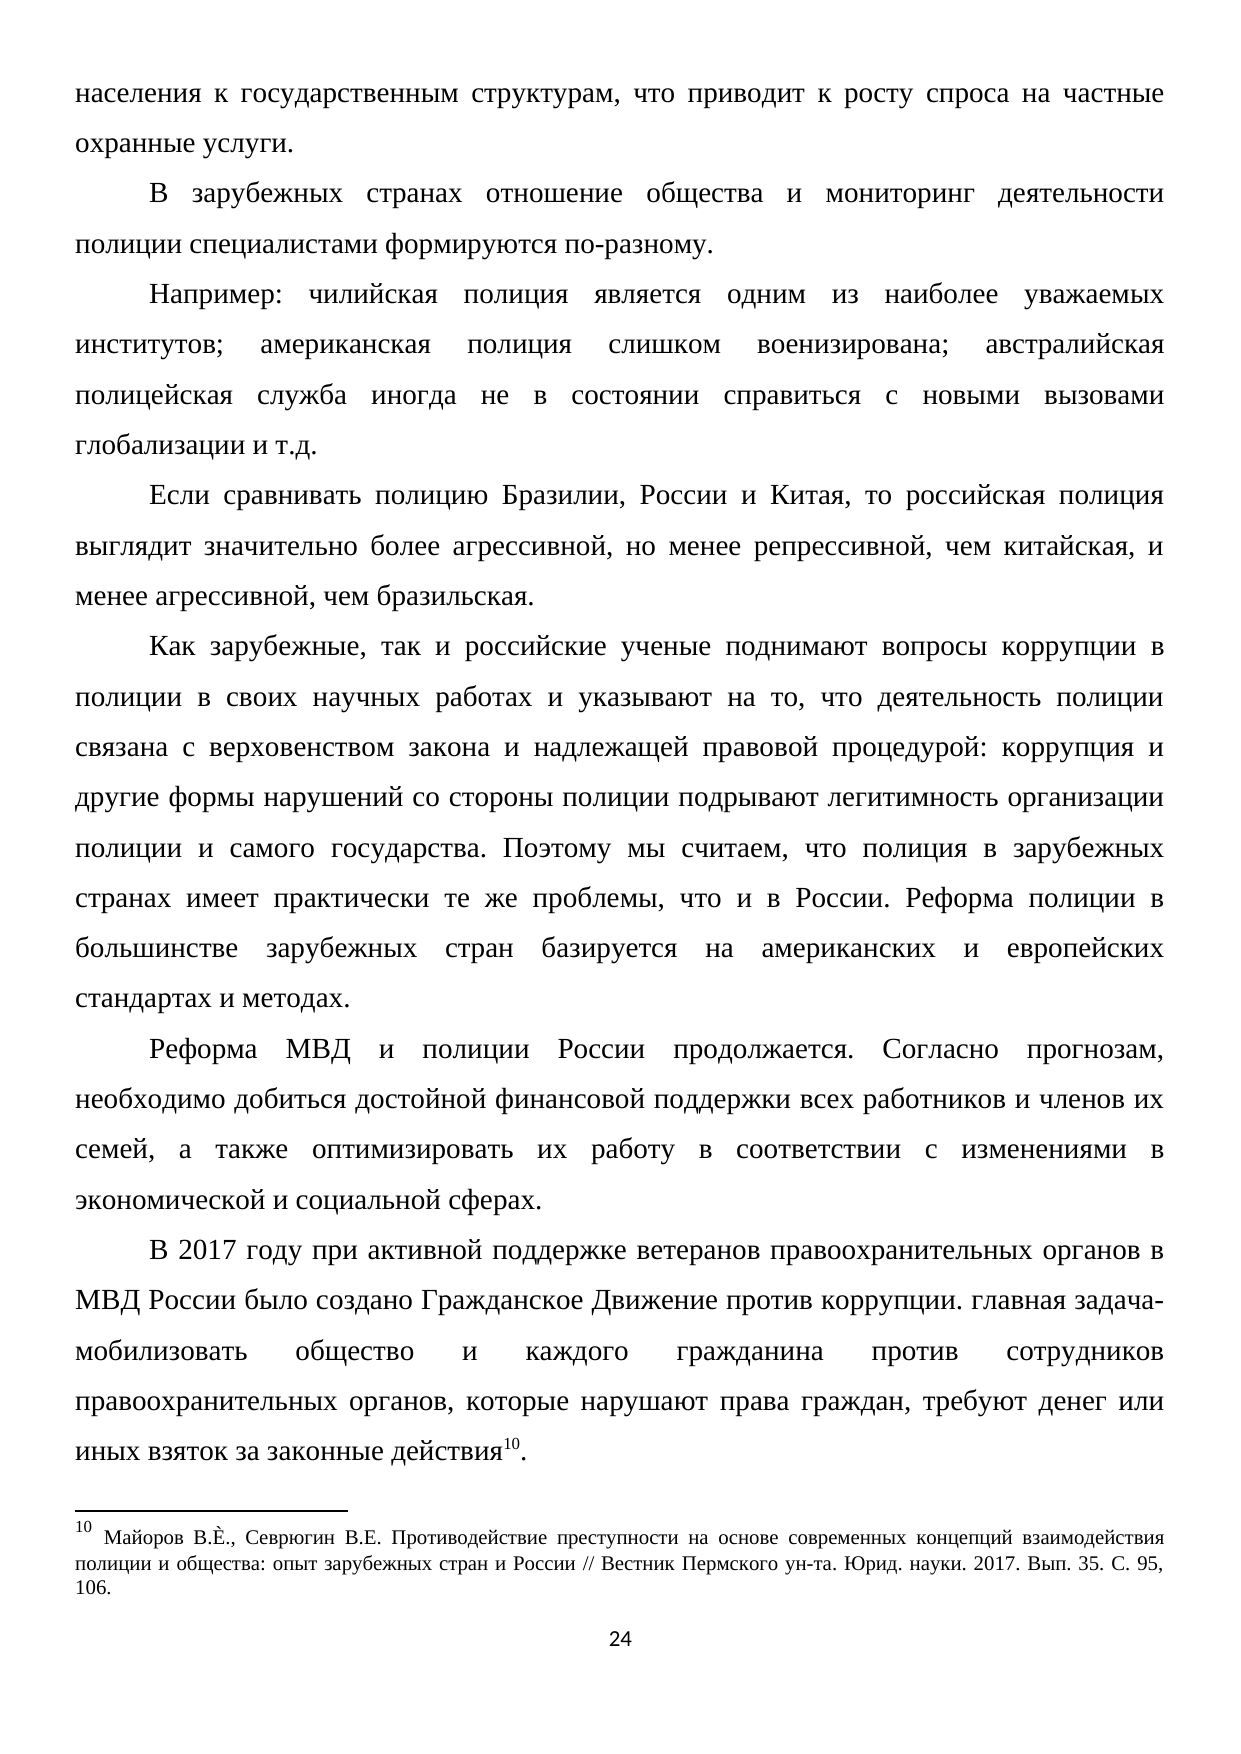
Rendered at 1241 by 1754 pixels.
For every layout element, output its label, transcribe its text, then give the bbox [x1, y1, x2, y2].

text Как зарубежные, так и российские ученые поднимают вопросы коррупции в полиции в своих научных работах и указывают на то, что деятельность полиции связана с верховенством закона и надлежащей правовой процедурой: коррупция и другие формы нарушений со стороны полиции подрывают легитимность организации полиции и самого государства. Поэтому мы считаем, что полиция в зарубежных странах имеет практически те же проблемы, что и в России. Реформа полиции в большинстве зарубежных стран базируется на американских и европейских стандартах и методах. [75, 628, 1165, 1014]
text Например: чилийская полиция является одним из наиболее уважаемых институтов; американская полиция слишком военизирована; австралийская полицейская служба иногда не в состоянии справиться с новыми вызовами глобализации и т.д. [75, 276, 1165, 461]
text В 2017 году при активной поддержке ветеранов правоохранительных органов в МВД России было создано Гражданское Движение против коррупции. главная задача-мобилизовать общество и каждого гражданина против сотрудников правоохранительных органов, которые нарушают права граждан, требуют денег или иных взяток за законные действия. [75, 1232, 1165, 1467]
text Реформа МВД и полиции России продолжается. Согласно прогнозам, необходимо добиться достойной финансовой поддержки всех работников и членов их семей, а также оптимизировать их работу в соответствии с изменениями в экономической и социальной сферах. [75, 1031, 1165, 1215]
text В зарубежных странах отношение общества и мониторинг деятельности полиции специалистами формируются по-разному. [75, 176, 1165, 259]
text Если сравнивать полицию Бразилии, России и Китая, то российская полиция выглядит значительно более агрессивной, но менее репрессивной, чем китайская, и менее агрессивной, чем бразильская. [75, 477, 1165, 612]
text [75, 75, 1165, 159]
